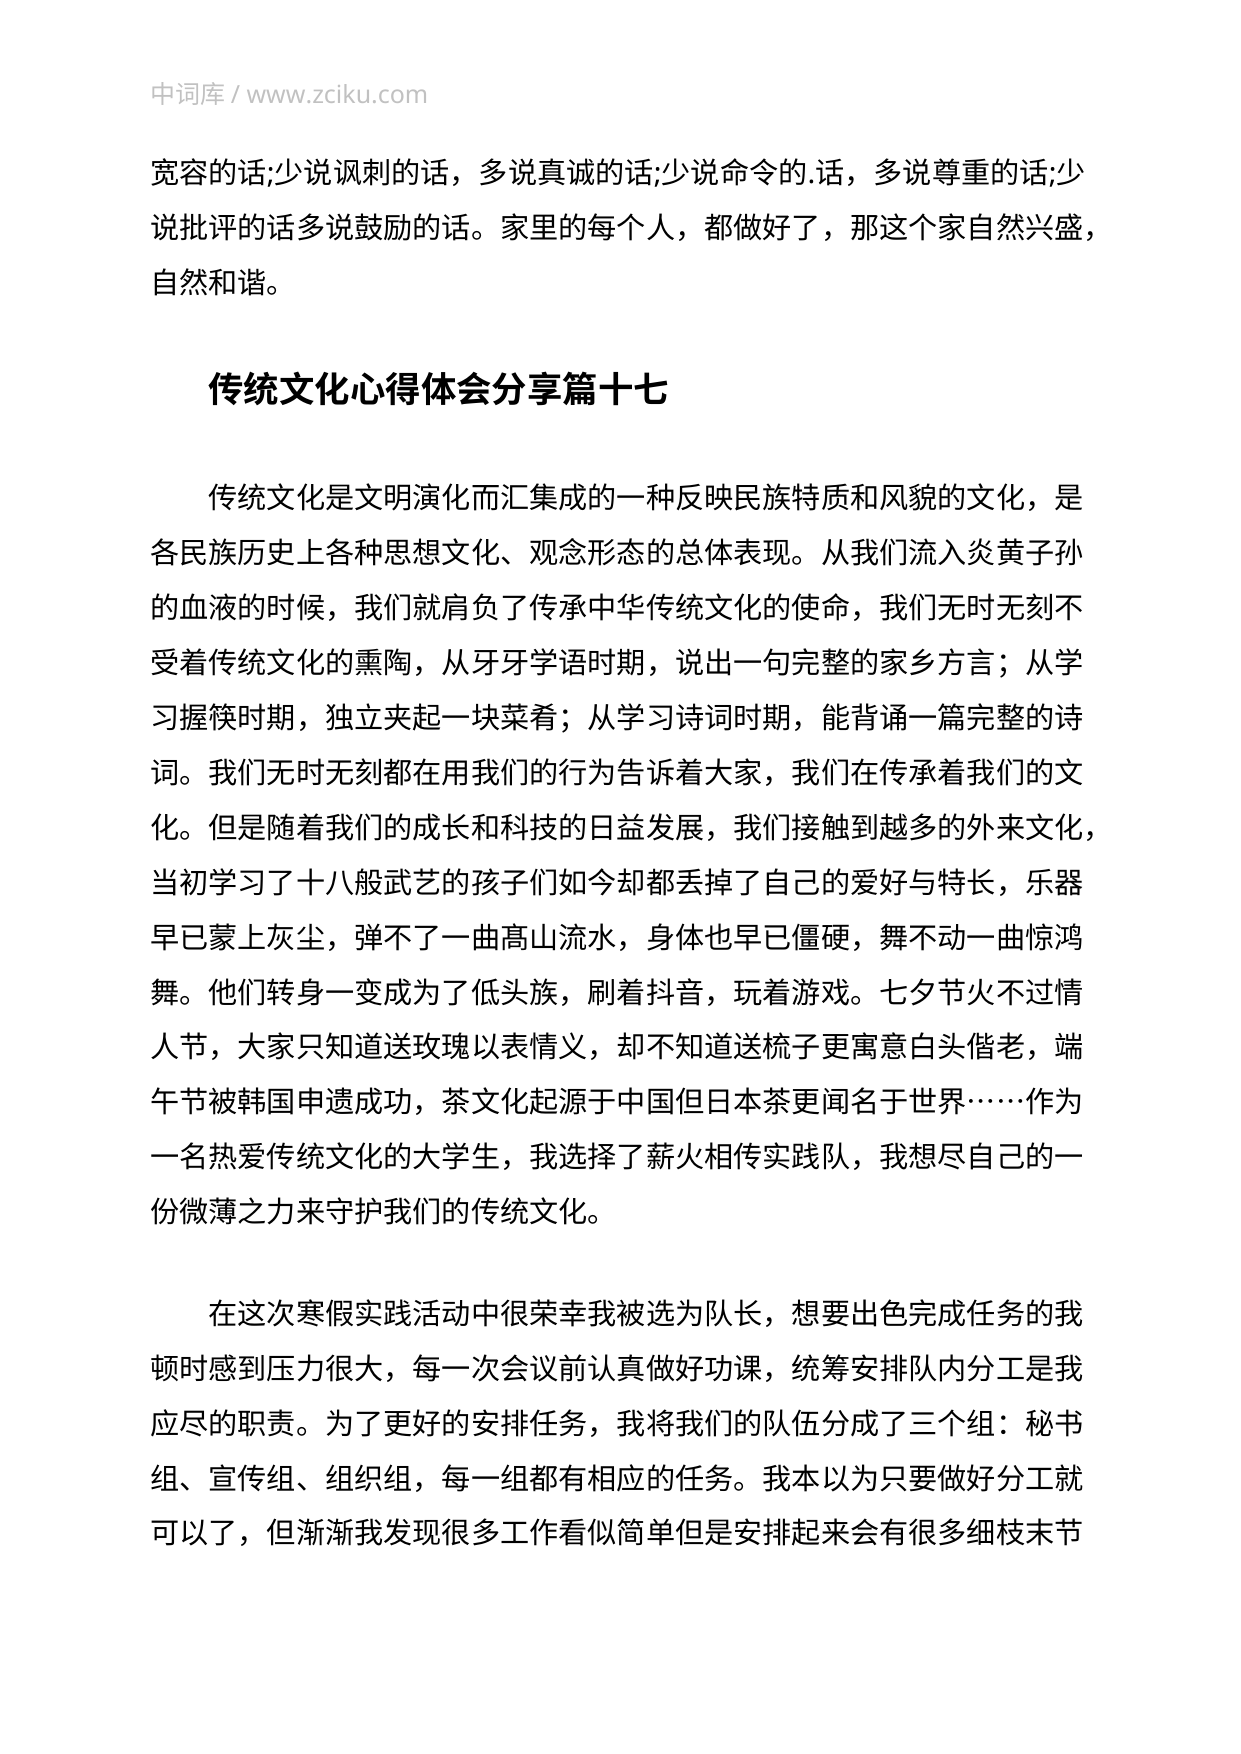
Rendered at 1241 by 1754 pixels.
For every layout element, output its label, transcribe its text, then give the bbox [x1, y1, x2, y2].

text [150, 150, 1090, 302]
text 传统文化是文明演化而汇集成的一种反映民族特质和风貌的文化，是各民族历史上各种思想文化、观念形态的总体表现。从我们流入炎黄子孙的血液的时候，我们就肩负了传承中华传统文化的使命，我们无时无刻不受着传统文化的熏陶，从牙牙学语时期，说出一句完整的家乡方言；从学习握筷时期，独立夹起一块菜肴；从学习诗词时期，能背诵一篇完整的诗词。我们无时无刻都在用我们的行为告诉着大家，我们在传承着我们的文化。但是随着我们的成长和科技的日益发展，我们接触到越多的外来文化，当初学习了十八般武艺的孩子们如今却都丢掉了自己的爱好与特长，乐器早已蒙上灰尘，弹不了一曲髙山流水，身体也早已僵硬，舞不动一曲惊鸿舞。他们转身一变成为了低头族，刷着抖音，玩着游戏。七夕节火不过情人节，大家只知道送玫瑰以表情义，却不知道送梳子更寓意白头偕老，端午节被韩国申遗成功，茶文化起源于中国但日本茶更闻名于世界……作为一名热爱传统文化的大学生，我选择了薪火相传实践队，我想尽自己的一份微薄之力来守护我们的传统文化。 [150, 475, 1090, 1231]
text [150, 1291, 1090, 1552]
text 传统文化心得体会分享篇十七 [150, 362, 1090, 413]
